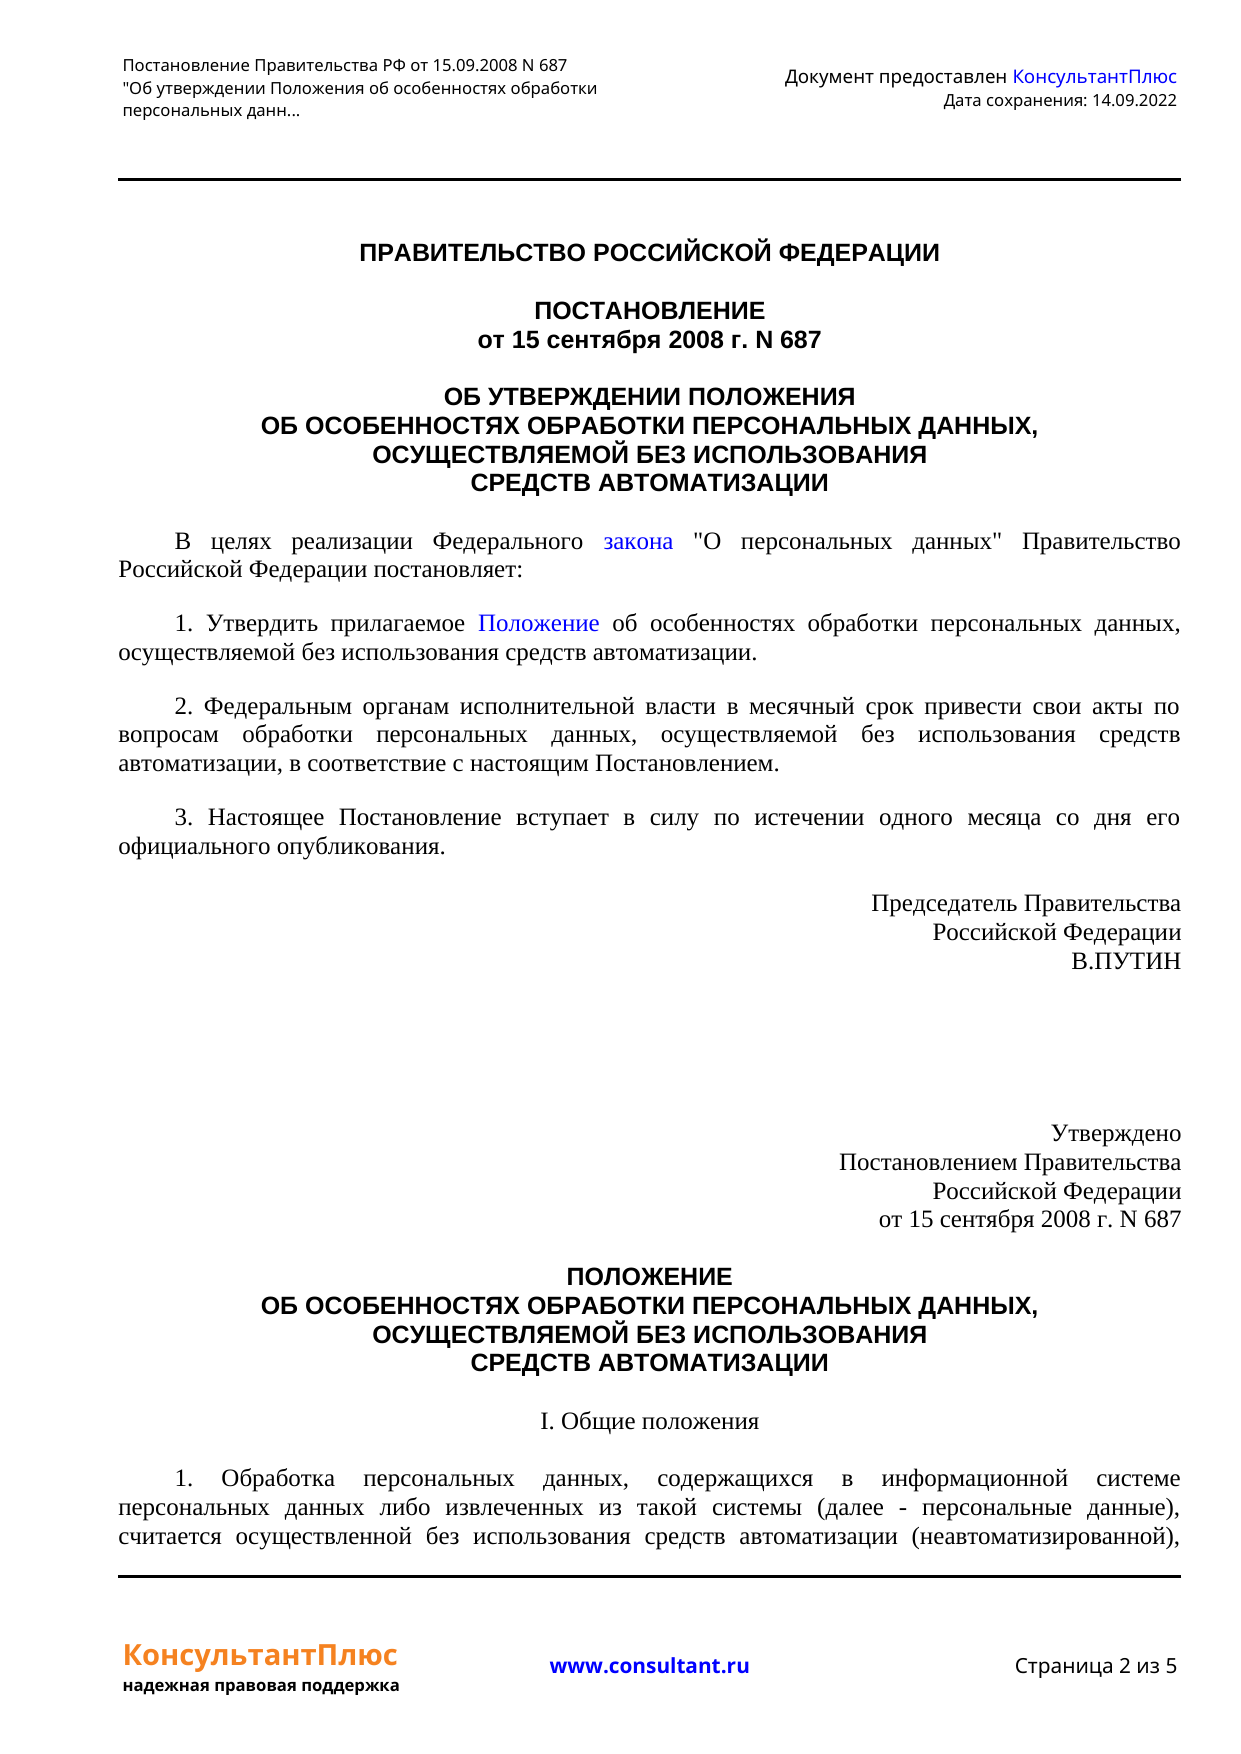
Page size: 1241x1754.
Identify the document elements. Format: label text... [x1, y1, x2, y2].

text В целях реализации Федерального закона "О персональных данных" Правительство Российской Федерации постановляет: [118, 526, 1181, 583]
text Постановлением Правительства [118, 1147, 1181, 1176]
text Российской Федерации [118, 1176, 1181, 1204]
text I. Общие положения [118, 1406, 1181, 1434]
title СРЕДСТВ АВТОМАТИЗАЦИИ [118, 468, 1181, 497]
title ПРАВИТЕЛЬСТВО РОССИЙСКОЙ ФЕДЕРАЦИИ [118, 238, 1181, 267]
text 2. Федеральным органам исполнительной власти в месячный срок привести свои акты по вопросам обработки персональных данных, осуществляемой без использования средств автоматизации, в соответствие с настоящим Постановлением. [118, 691, 1181, 777]
title ОБ УТВЕРЖДЕНИИ ПОЛОЖЕНИЯ [118, 382, 1181, 411]
title СРЕДСТВ АВТОМАТИЗАЦИИ [118, 1348, 1181, 1377]
title ОСУЩЕСТВЛЯЕМОЙ БЕЗ ИСПОЛЬЗОВАНИЯ [118, 439, 1181, 468]
title ПОЛОЖЕНИЕ [118, 1262, 1181, 1291]
text 3. Настоящее Постановление вступает в силу по истечении одного месяца со дня его официального опубликования. [118, 802, 1181, 859]
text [118, 1463, 1181, 1549]
text от 15 сентября 2008 г. N 687 [118, 1204, 1181, 1233]
title ОБ ОСОБЕННОСТЯХ ОБРАБОТКИ ПЕРСОНАЛЬНЫХ ДАННЫХ, [118, 411, 1181, 439]
title ОБ ОСОБЕННОСТЯХ ОБРАБОТКИ ПЕРСОНАЛЬНЫХ ДАННЫХ, [118, 1291, 1181, 1319]
text Российской Федерации [118, 917, 1181, 946]
title ОСУЩЕСТВЛЯЕМОЙ БЕЗ ИСПОЛЬЗОВАНИЯ [118, 1319, 1181, 1348]
text В.ПУТИН [118, 946, 1181, 974]
text Утверждено [118, 1118, 1181, 1147]
title от 15 сентября 2008 г. N 687 [118, 324, 1181, 353]
text Председатель Правительства [118, 888, 1181, 917]
text 1. Утвердить прилагаемое Положение об особенностях обработки персональных данных, осуществляемой без использования средств автоматизации. [118, 608, 1181, 666]
title ПОСТАНОВЛЕНИЕ [118, 296, 1181, 324]
